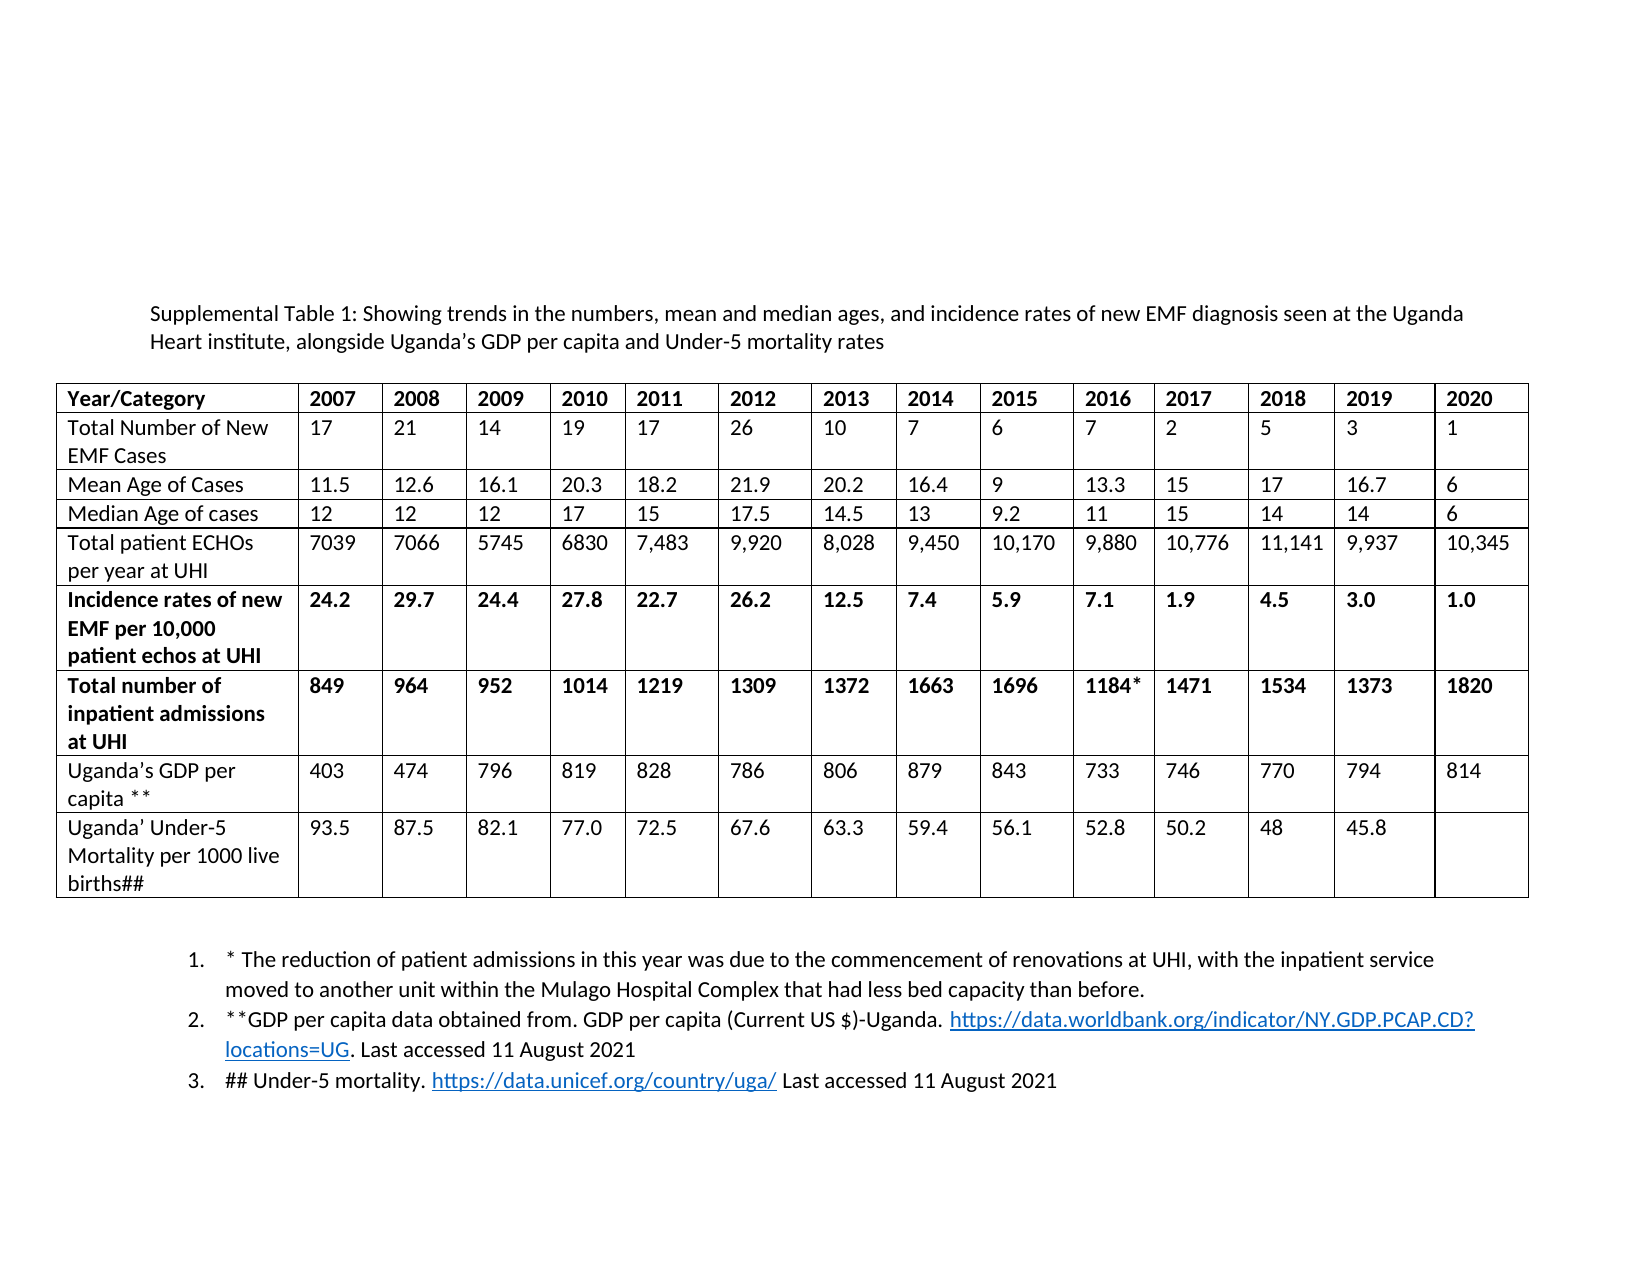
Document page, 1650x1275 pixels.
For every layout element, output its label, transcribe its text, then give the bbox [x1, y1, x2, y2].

table_cell 87.5 [383, 813, 466, 897]
table_cell 21 [383, 413, 466, 469]
table_cell Total number of inpatient admissions at UHI [57, 671, 298, 755]
table_cell 17 [1249, 470, 1334, 498]
table_cell 72.5 [626, 813, 718, 897]
table_cell 1696 [981, 671, 1073, 755]
table_cell 403 [299, 756, 382, 812]
table_cell [1436, 813, 1528, 897]
table_cell 828 [626, 756, 718, 812]
table_cell 1184* [1074, 671, 1154, 755]
table_cell 67.6 [719, 813, 811, 897]
table_cell 56.1 [981, 813, 1073, 897]
table_header 2020 [1436, 384, 1528, 412]
table_cell Uganda’ Under-5 Mortality per 1000 live births## [57, 813, 298, 897]
table_cell 9,450 [897, 529, 980, 584]
table_cell 11.5 [299, 470, 382, 498]
table_cell 9,937 [1335, 529, 1434, 584]
table_cell 814 [1436, 756, 1528, 812]
table_cell 7039 [299, 529, 382, 584]
table_cell 1471 [1155, 671, 1248, 755]
table_cell 819 [551, 756, 625, 812]
table_cell 10,345 [1436, 529, 1528, 584]
table_cell 13 [897, 500, 980, 527]
table_cell 806 [812, 756, 896, 812]
table_cell 6 [1436, 470, 1528, 498]
table_cell 16.7 [1335, 470, 1434, 498]
table_cell 964 [383, 671, 466, 755]
table_cell 7,483 [626, 529, 718, 584]
table_cell 7.4 [897, 586, 980, 670]
table_cell 1219 [626, 671, 718, 755]
table_cell 11,141 [1249, 529, 1334, 584]
table_cell 12.6 [383, 470, 466, 498]
table_cell 12 [299, 500, 382, 527]
table_cell 24.2 [299, 586, 382, 670]
table_cell 3 [1335, 413, 1434, 469]
table_cell 10 [812, 413, 896, 469]
table_cell 952 [467, 671, 550, 755]
table_header 2016 [1074, 384, 1154, 412]
table_cell 20.2 [812, 470, 896, 498]
table_cell 19 [551, 413, 625, 469]
table_cell 1.0 [1436, 586, 1528, 670]
table_cell 93.5 [299, 813, 382, 897]
table_cell 1309 [719, 671, 811, 755]
table_cell Total Number of New EMF Cases [57, 413, 298, 469]
table_header 2010 [551, 384, 625, 412]
table_cell 796 [467, 756, 550, 812]
table_header 2007 [299, 384, 382, 412]
table_cell 20.3 [551, 470, 625, 498]
table_header 2012 [719, 384, 811, 412]
table_cell 6 [1436, 500, 1528, 527]
table_cell 77.0 [551, 813, 625, 897]
table_header 2015 [981, 384, 1073, 412]
table_cell Incidence rates of new EMF per 10,000 patient echos at UHI [57, 586, 298, 670]
table_cell 15 [626, 500, 718, 527]
table_cell 17.5 [719, 500, 811, 527]
table_cell 27.8 [551, 586, 625, 670]
table_cell 1372 [812, 671, 896, 755]
table_cell 17 [299, 413, 382, 469]
table_cell 16.1 [467, 470, 550, 498]
table_cell 63.3 [812, 813, 896, 897]
table_cell 843 [981, 756, 1073, 812]
table_cell 9.2 [981, 500, 1073, 527]
table_cell 45.8 [1335, 813, 1434, 897]
table_cell Total patient ECHOs per year at UHI [57, 529, 298, 584]
table_cell 12.5 [812, 586, 896, 670]
table_cell 8,028 [812, 529, 896, 584]
table_header 2009 [467, 384, 550, 412]
table_cell 3.0 [1335, 586, 1434, 670]
table_cell 17 [626, 413, 718, 469]
table_cell 48 [1249, 813, 1334, 897]
table_cell 879 [897, 756, 980, 812]
table_header 2014 [897, 384, 980, 412]
table_cell 9 [981, 470, 1073, 498]
table_cell 849 [299, 671, 382, 755]
table_cell 15 [1155, 470, 1248, 498]
table_cell 6 [981, 413, 1073, 469]
table_cell 14 [467, 413, 550, 469]
table_cell 770 [1249, 756, 1334, 812]
table_cell 1820 [1436, 671, 1528, 755]
table_cell 16.4 [897, 470, 980, 498]
table_cell 474 [383, 756, 466, 812]
table_cell 5 [1249, 413, 1334, 469]
table_cell 13.3 [1074, 470, 1154, 498]
table_cell 17 [551, 500, 625, 527]
table_cell 26 [719, 413, 811, 469]
table_cell 21.9 [719, 470, 811, 498]
table_header Year/Category [57, 384, 298, 412]
table_cell 11 [1074, 500, 1154, 527]
list ## Under-5 mortality. https://data.unicef.org/country/uga/ Last accessed 11 August 2021 [187, 1066, 1500, 1094]
table_cell 7 [1074, 413, 1154, 469]
table_cell 733 [1074, 756, 1154, 812]
table_cell 1.9 [1155, 586, 1248, 670]
table_cell Uganda’s GDP per capita ** [57, 756, 298, 812]
table_cell 794 [1335, 756, 1434, 812]
table_cell Median Age of cases [57, 500, 298, 527]
table_header 2011 [626, 384, 718, 412]
table_cell 7 [897, 413, 980, 469]
table_cell 6830 [551, 529, 625, 584]
table_cell 7066 [383, 529, 466, 584]
table_cell 10,776 [1155, 529, 1248, 584]
table_cell Mean Age of Cases [57, 470, 298, 498]
table_cell 82.1 [467, 813, 550, 897]
list **GDP per capita data obtained from. GDP per capita (Current US $)-Uganda. https://data.worldbank.org/indicator/NY.GDP.PCAP.CD?locations=UG. Last accessed 11 August 2021 [187, 1005, 1500, 1063]
table_cell 786 [719, 756, 811, 812]
table_cell 1014 [551, 671, 625, 755]
table_cell 5745 [467, 529, 550, 584]
table_cell 59.4 [897, 813, 980, 897]
table_cell 14 [1335, 500, 1434, 527]
table_cell 2 [1155, 413, 1248, 469]
table_cell 52.8 [1074, 813, 1154, 897]
table_cell 1373 [1335, 671, 1434, 755]
table_cell 9,920 [719, 529, 811, 584]
table_cell 12 [467, 500, 550, 527]
table_cell 4.5 [1249, 586, 1334, 670]
table_cell 26.2 [719, 586, 811, 670]
table_cell 1 [1436, 413, 1528, 469]
table_cell 24.4 [467, 586, 550, 670]
table_cell 15 [1155, 500, 1248, 527]
table_cell 29.7 [383, 586, 466, 670]
table_cell 5.9 [981, 586, 1073, 670]
table_cell 18.2 [626, 470, 718, 498]
table_cell 14.5 [812, 500, 896, 527]
table_cell 10,170 [981, 529, 1073, 584]
table_cell 7.1 [1074, 586, 1154, 670]
list * The reduction of patient admissions in this year was due to the commencement of renovations at UHI, with the inpatient service moved to another unit within the Mulago Hospital Complex that had less bed capacity than before. [187, 945, 1500, 1003]
table_header 2018 [1249, 384, 1334, 412]
table_header 2019 [1335, 384, 1434, 412]
table_cell 1534 [1249, 671, 1334, 755]
table_cell 12 [383, 500, 466, 527]
table_header 2017 [1155, 384, 1248, 412]
table_cell 22.7 [626, 586, 718, 670]
table_cell 746 [1155, 756, 1248, 812]
table_cell 50.2 [1155, 813, 1248, 897]
table_header 2013 [812, 384, 896, 412]
table_header 2008 [383, 384, 466, 412]
table_cell 9,880 [1074, 529, 1154, 584]
table_cell 1663 [897, 671, 980, 755]
table_cell 14 [1249, 500, 1334, 527]
